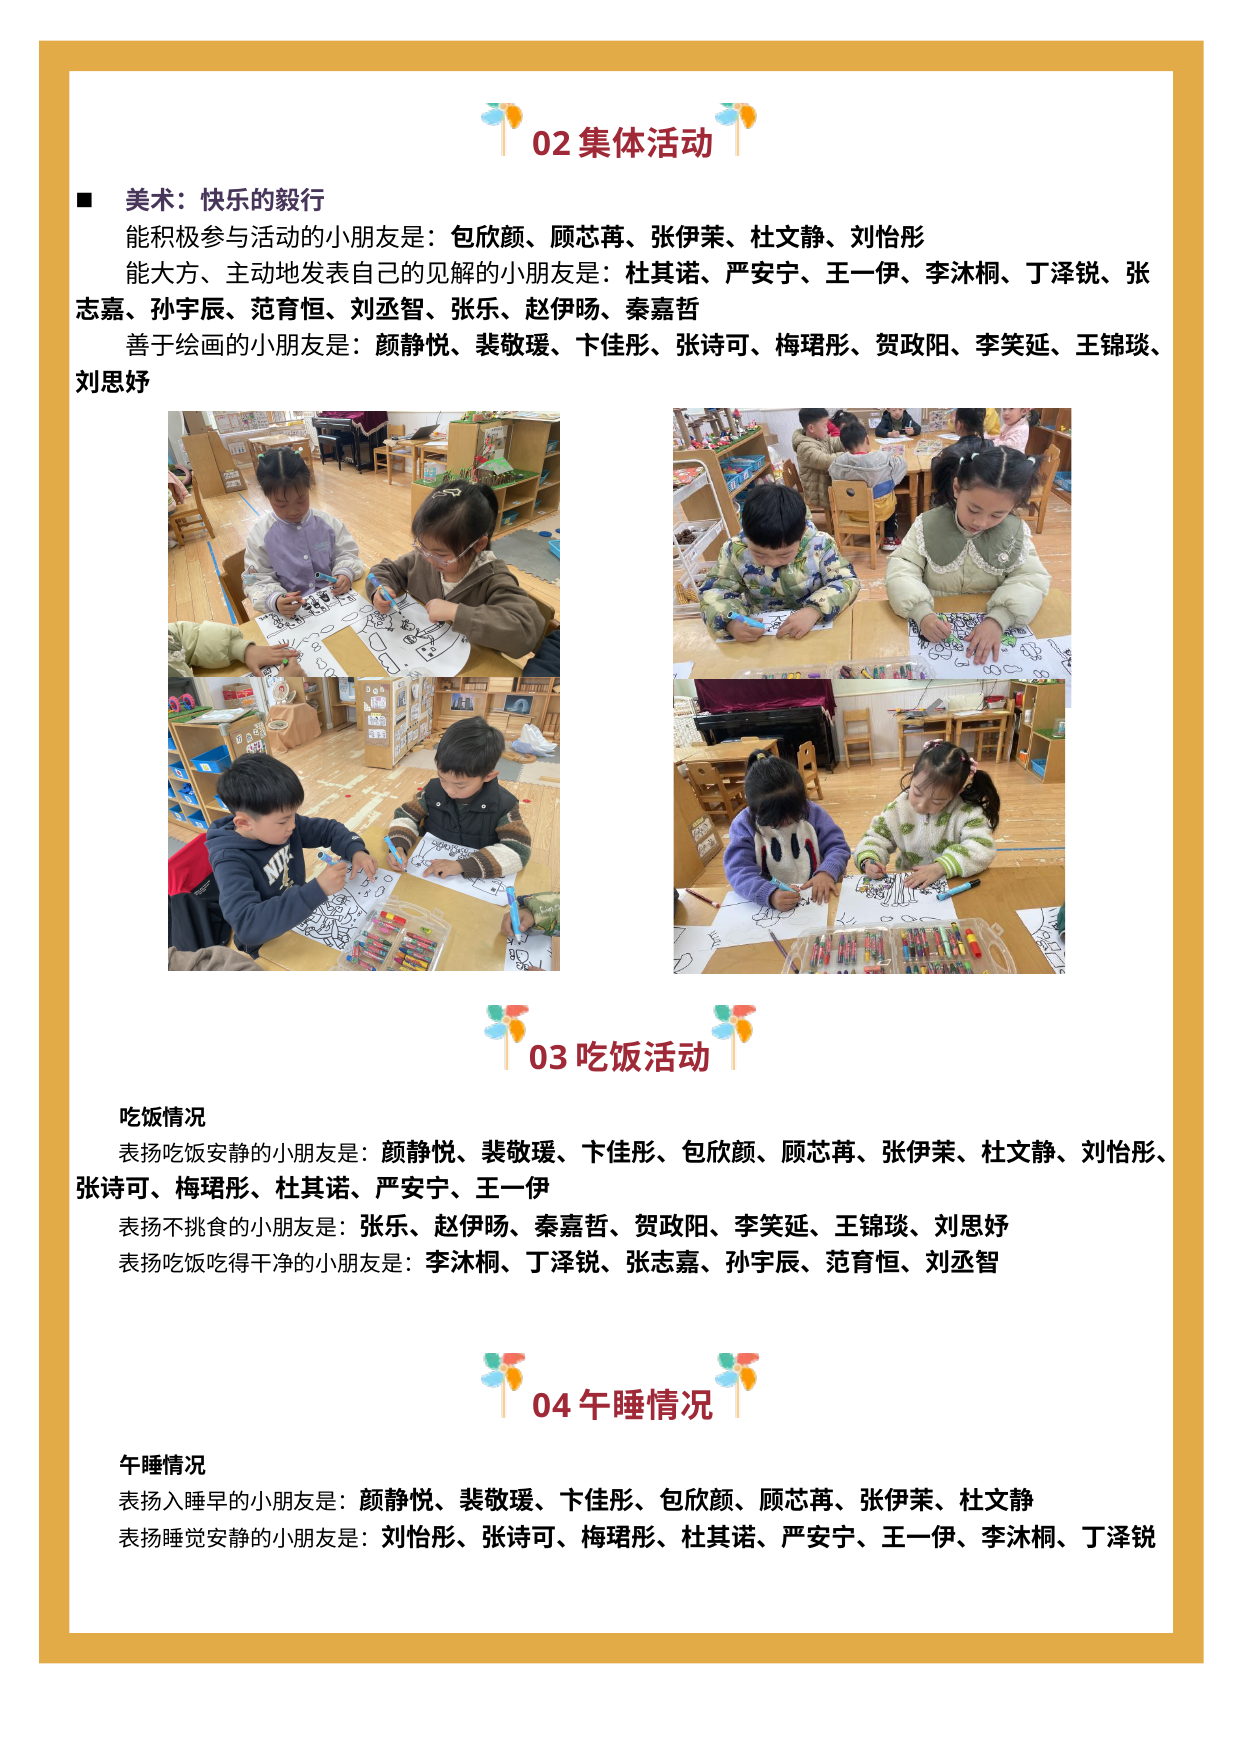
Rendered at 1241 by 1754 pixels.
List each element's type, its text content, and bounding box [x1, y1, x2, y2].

picture [711, 1005, 756, 1070]
text 表扬吃饭安静的小朋友是：颜静悦、裴敬瑗、卞佳彤、包欣颜、顾芯苒、张伊茉、杜文静、刘怡彤、张诗可、梅珺彤、杜其诺、严安宁、王一伊 [75, 1132, 1165, 1205]
text 表扬睡觉安静的小朋友是：刘怡彤、张诗可、梅珺彤、杜其诺、严安宁、王一伊、李沐桐、丁泽锐 [75, 1517, 1165, 1553]
picture [481, 103, 526, 156]
text 表扬吃饭吃得干净的小朋友是：李沐桐、丁泽锐、张志嘉、孙宇辰、范育恒、刘丞智 [75, 1242, 1165, 1279]
picture [481, 1353, 526, 1418]
list 美术：快乐的毅行 [75, 181, 1165, 217]
text 04午睡情况 [75, 1366, 1165, 1431]
text 午睡情况 [75, 1443, 1165, 1481]
picture [168, 411, 560, 971]
text 表扬入睡早的小朋友是：颜静悦、裴敬瑗、卞佳彤、包欣颜、顾芯苒、张伊茉、杜文静 [75, 1481, 1165, 1517]
text 03吃饭活动 [75, 1018, 1165, 1082]
text 能大方、主动地发表自己的见解的小朋友是：杜其诺、严安宁、王一伊、李沐桐、丁泽锐、张志嘉、孙宇辰、范育恒、刘丞智、张乐、赵伊旸、秦嘉哲 [75, 253, 1165, 326]
text 02集体活动 [75, 104, 1165, 168]
text 吃饭情况 [75, 1095, 1165, 1132]
text 善于绘画的小朋友是：颜静悦、裴敬瑗、卞佳彤、张诗可、梅珺彤、贺政阳、李笑延、王锦琰、刘思妤 [75, 326, 1165, 398]
text 表扬不挑食的小朋友是：张乐、赵伊旸、秦嘉哲、贺政阳、李笑延、王锦琰、刘思妤 [75, 1205, 1165, 1242]
picture [484, 1005, 529, 1070]
picture [715, 103, 760, 156]
text 能积极参与活动的小朋友是：包欣颜、顾芯苒、张伊茉、杜文静、刘怡彤 [75, 217, 1165, 253]
picture [673, 408, 1072, 974]
picture [715, 1353, 760, 1418]
